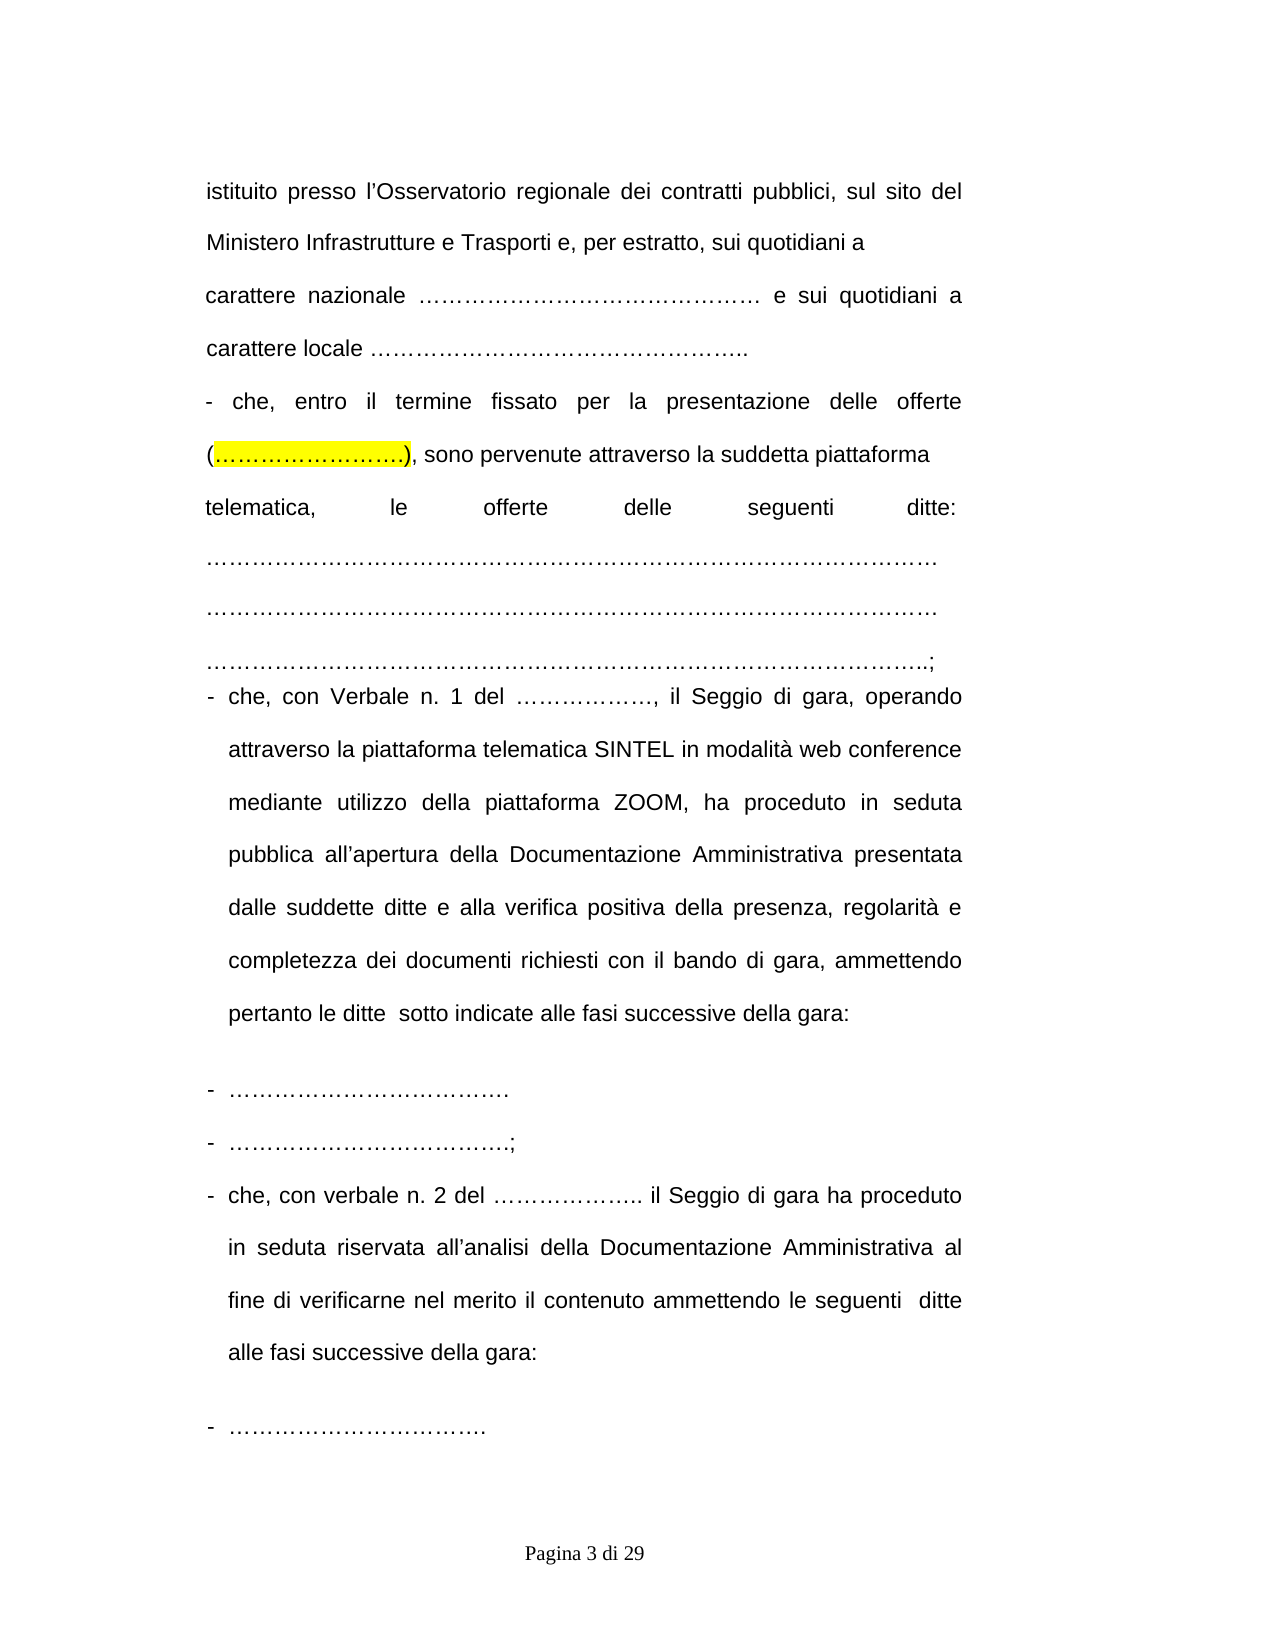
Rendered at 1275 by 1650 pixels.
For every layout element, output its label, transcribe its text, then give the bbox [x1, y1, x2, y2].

text …………………………………………………………………………………… [205, 544, 963, 571]
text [205, 178, 963, 255]
list che, con Verbale n. 1 del ………………, il Seggio di gara, operando attraverso la piattaforma telematica SINTEL in modalità web conference mediante utilizzo della piattaforma ZOOM, ha proceduto in seduta pubblica all’apertura della Documentazione Amministrativa presentata dalle suddette ditte e alla verifica positiva della presenza, regolarità e completezza dei documenti richiesti con il bando di gara, ammettendo pertanto le ditte sotto indicate alle fasi successive della gara: [207, 683, 963, 1026]
list ………………………………. [207, 1076, 963, 1103]
list ……………………………. [207, 1413, 963, 1439]
text telematica, le offerte delle seguenti ditte: [205, 493, 963, 520]
list ……………………………….; [207, 1129, 963, 1156]
text …………………………………………………………………………………… [205, 594, 963, 621]
text …………………………………………………………………………………..; [205, 648, 963, 674]
list che, con verbale n. 2 del ……………….. il Seggio di gara ha proceduto in seduta riservata all’analisi della Documentazione Amministrativa al fine di verificarne nel merito il contenuto ammettendo le seguenti ditte alle fasi successive della gara: [207, 1182, 963, 1365]
text - che, entro il termine fissato per la presentazione delle offerte (…………………….), sono pervenute attraverso la suddetta piattaforma [205, 388, 963, 467]
text carattere nazionale ……………………………………… e sui quotidiani a carattere locale ………………………………………….. [205, 282, 963, 361]
